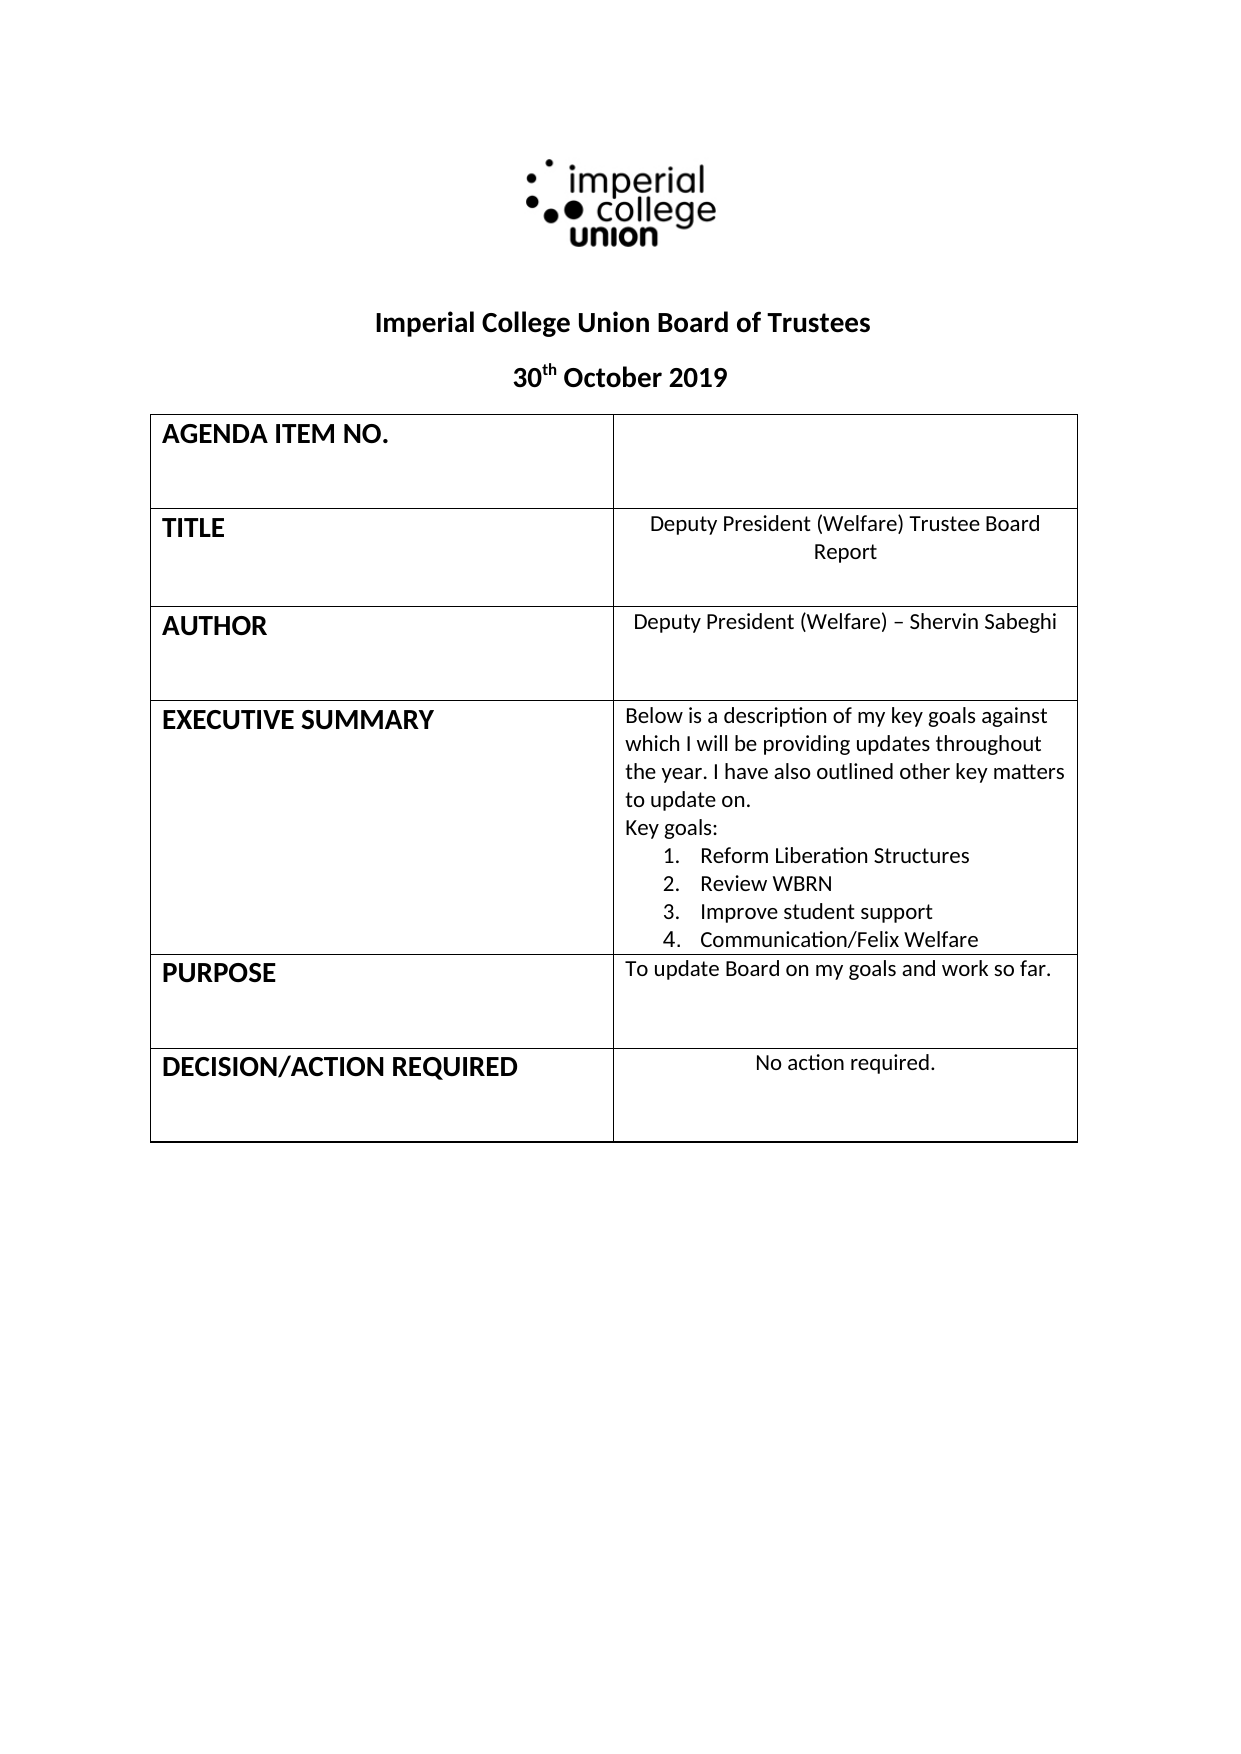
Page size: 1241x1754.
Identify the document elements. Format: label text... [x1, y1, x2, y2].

table_cell Deputy President (Welfare) – Shervin Sabeghi [614, 607, 1077, 700]
table_cell TITLE [151, 509, 613, 606]
picture [516, 150, 724, 257]
text 30th October 2019 [150, 359, 1090, 394]
table_cell No action required. [614, 1049, 1077, 1141]
table_cell Below is a description of my key goals against which I will be providing updates throughout the year. I have also outlined other key matters to update on. Key goals: Reform Liberation Structures Review WBRN Improve student support Communication/Felix Welfare [614, 701, 1077, 953]
table_cell EXECUTIVE SUMMARY [151, 701, 613, 953]
table_header AGENDA ITEM NO. [151, 415, 613, 508]
table_cell Deputy President (Welfare) Trustee Board Report [614, 509, 1077, 606]
table_cell AUTHOR [151, 607, 613, 700]
text Imperial College Union Board of Trustees [150, 304, 1090, 339]
table_cell PURPOSE [151, 955, 613, 1047]
table_header [614, 415, 1077, 508]
table_cell To update Board on my goals and work so far. [614, 955, 1077, 1047]
table_cell DECISION/ACTION REQUIRED [151, 1049, 613, 1141]
